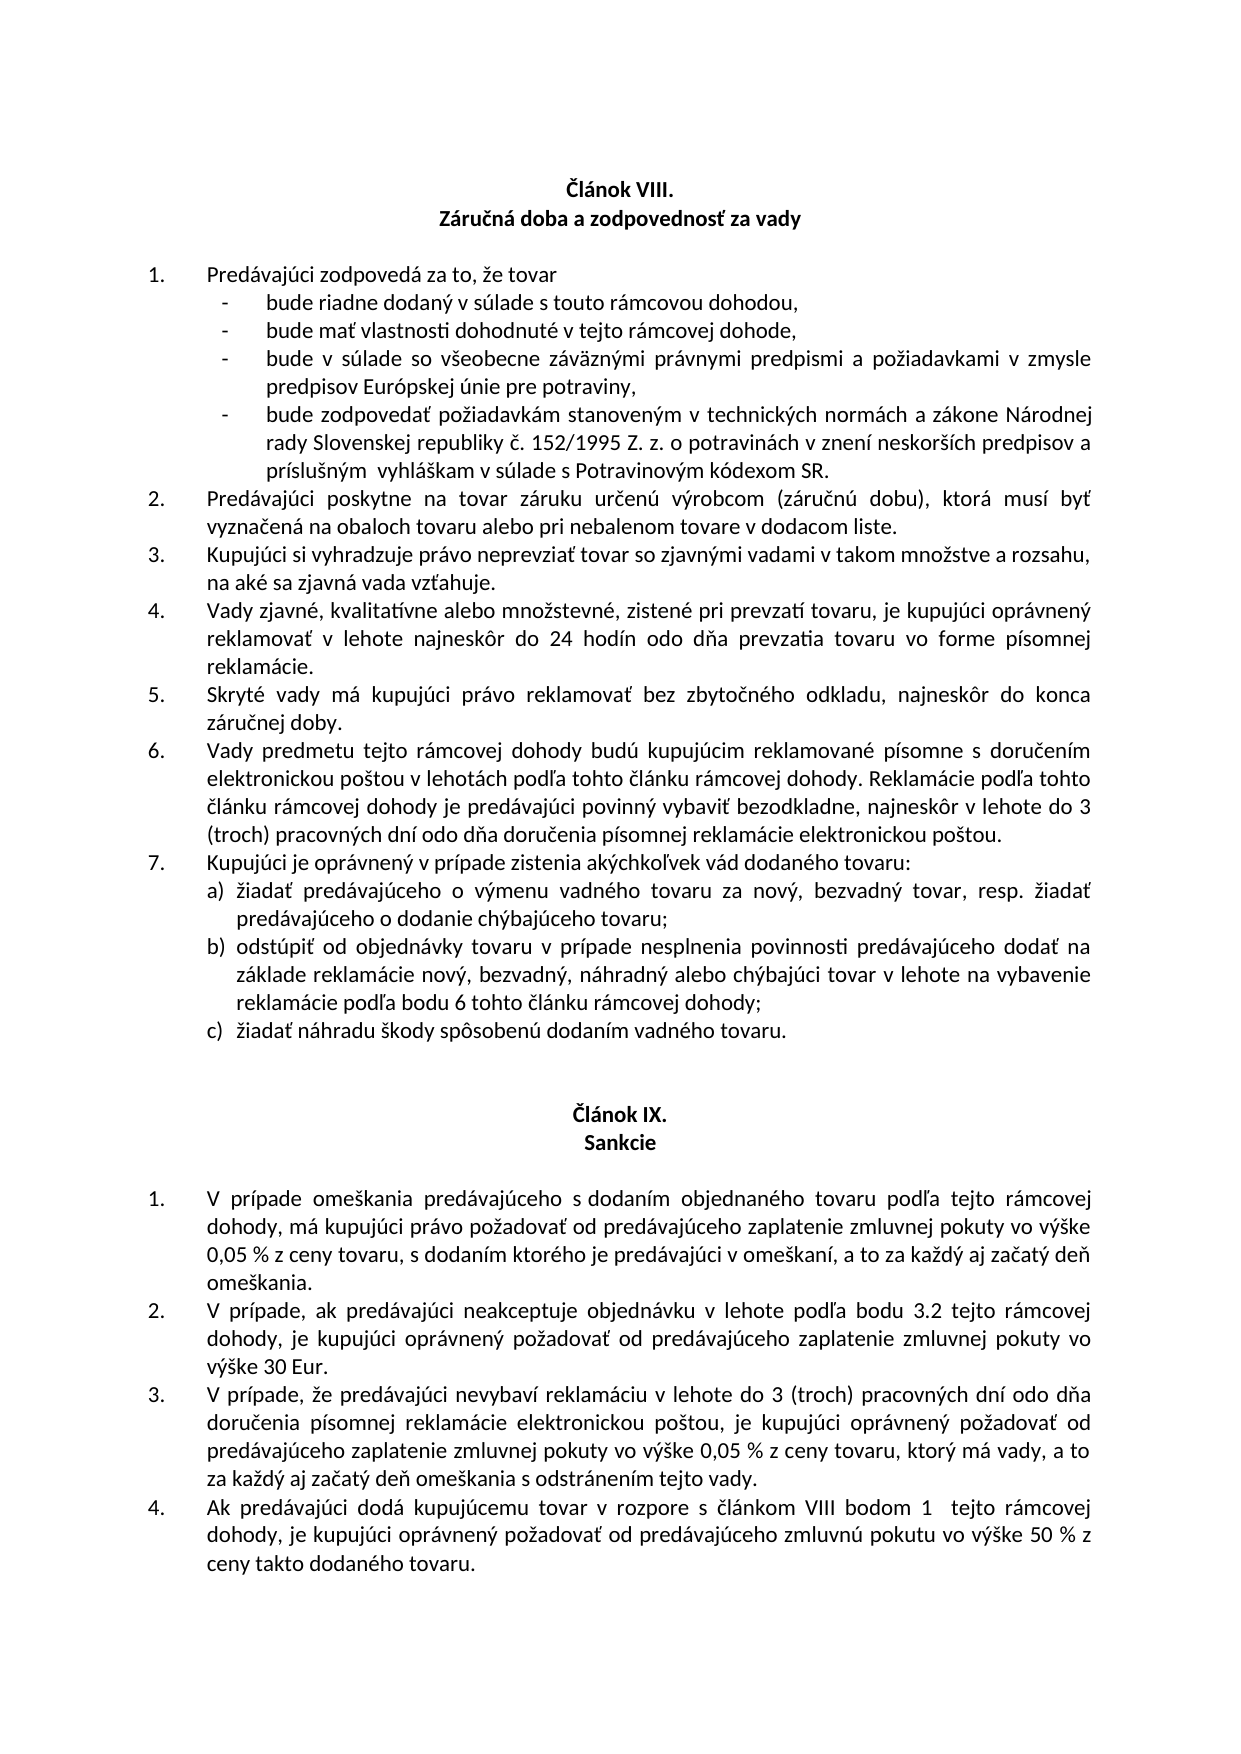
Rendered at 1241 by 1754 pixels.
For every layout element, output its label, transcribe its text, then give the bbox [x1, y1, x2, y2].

text Záručná doba a zodpovednosť za vady [148, 204, 1093, 232]
text Sankcie [148, 1128, 1093, 1156]
text 2. Predávajúci poskytne na tovar záruku určenú výrobcom (záručnú dobu), ktorá musí byť vyznačená na obaloch tovaru alebo pri nebalenom tovare v dodacom liste. [148, 484, 1093, 540]
text - bude mať vlastnosti dohodnuté v tejto rámcovej dohode, [221, 316, 1093, 344]
text c) žiadať náhradu škody spôsobenú dodaním vadného tovaru. [207, 1016, 1093, 1044]
list V prípade omeškania predávajúceho s dodaním objednaného tovaru podľa tejto rámcovej dohody, má kupujúci právo požadovať od predávajúceho zaplatenie zmluvnej pokuty vo výške 0,05 % z ceny tovaru, s dodaním ktorého je predávajúci v omeškaní, a to za každý aj začatý deň omeškania. [148, 1184, 1093, 1296]
text 1. Predávajúci zodpovedá za to, že tovar [148, 260, 1093, 288]
text 7. Kupujúci je oprávnený v prípade zistenia akýchkoľvek vád dodaného tovaru: [148, 848, 1093, 876]
text 3. Kupujúci si vyhradzuje právo neprevziať tovar so zjavnými vadami v takom množstve a rozsahu, na aké sa zjavná vada vzťahuje. [148, 540, 1093, 596]
text 5. Skryté vady má kupujúci právo reklamovať bez zbytočného odkladu, najneskôr do konca záručnej doby. [148, 680, 1093, 736]
text a) žiadať predávajúceho o výmenu vadného tovaru za nový, bezvadný tovar, resp. žiadať predávajúceho o dodanie chýbajúceho tovaru; [207, 876, 1093, 932]
list V prípade, že predávajúci nevybaví reklamáciu v lehote do 3 (troch) pracovných dní odo dňa doručenia písomnej reklamácie elektronickou poštou, je kupujúci oprávnený požadovať od predávajúceho zaplatenie zmluvnej pokuty vo výške 0,05 % z ceny tovaru, ktorý má vady, a to za každý aj začatý deň omeškania s odstránením tejto vady. [148, 1381, 1093, 1493]
text 4. Vady zjavné, kvalitatívne alebo množstevné, zistené pri prevzatí tovaru, je kupujúci oprávnený reklamovať v lehote najneskôr do 24 hodín odo dňa prevzatia tovaru vo forme písomnej reklamácie. [148, 596, 1093, 680]
text 6. Vady predmetu tejto rámcovej dohody budú kupujúcim reklamované písomne s doručením elektronickou poštou v lehotách podľa tohto článku rámcovej dohody. Reklamácie podľa tohto článku rámcovej dohody je predávajúci povinný vybaviť bezodkladne, najneskôr v lehote do 3 (troch) pracovných dní odo dňa doručenia písomnej reklamácie elektronickou poštou. [148, 736, 1093, 848]
text b) odstúpiť od objednávky tovaru v prípade nesplnenia povinnosti predávajúceho dodať na základe reklamácie nový, bezvadný, náhradný alebo chýbajúci tovar v lehote na vybavenie reklamácie podľa bodu 6 tohto článku rámcovej dohody; [207, 932, 1093, 1016]
text Článok IX. [148, 1100, 1093, 1128]
list Ak predávajúci dodá kupujúcemu tovar v rozpore s článkom VIII bodom 1 tejto rámcovej dohody, je kupujúci oprávnený požadovať od predávajúceho zmluvnú pokutu vo výške 50 % z ceny takto dodaného tovaru. [148, 1493, 1093, 1577]
text - bude zodpovedať požiadavkám stanoveným v technických normách a zákone Národnej rady Slovenskej republiky č. 152/1995 Z. z. o potravinách v znení neskorších predpisov a príslušným vyhláškam v súlade s Potravinovým kódexom SR. [221, 400, 1093, 484]
text Článok VIII. [148, 176, 1093, 204]
list V prípade, ak predávajúci neakceptuje objednávku v lehote podľa bodu 3.2 tejto rámcovej dohody, je kupujúci oprávnený požadovať od predávajúceho zaplatenie zmluvnej pokuty vo výške 30 Eur. [148, 1296, 1093, 1381]
text - bude riadne dodaný v súlade s touto rámcovou dohodou, [221, 288, 1093, 316]
text - bude v súlade so všeobecne záväznými právnymi predpismi a požiadavkami v zmysle predpisov Európskej únie pre potraviny, [221, 344, 1093, 400]
